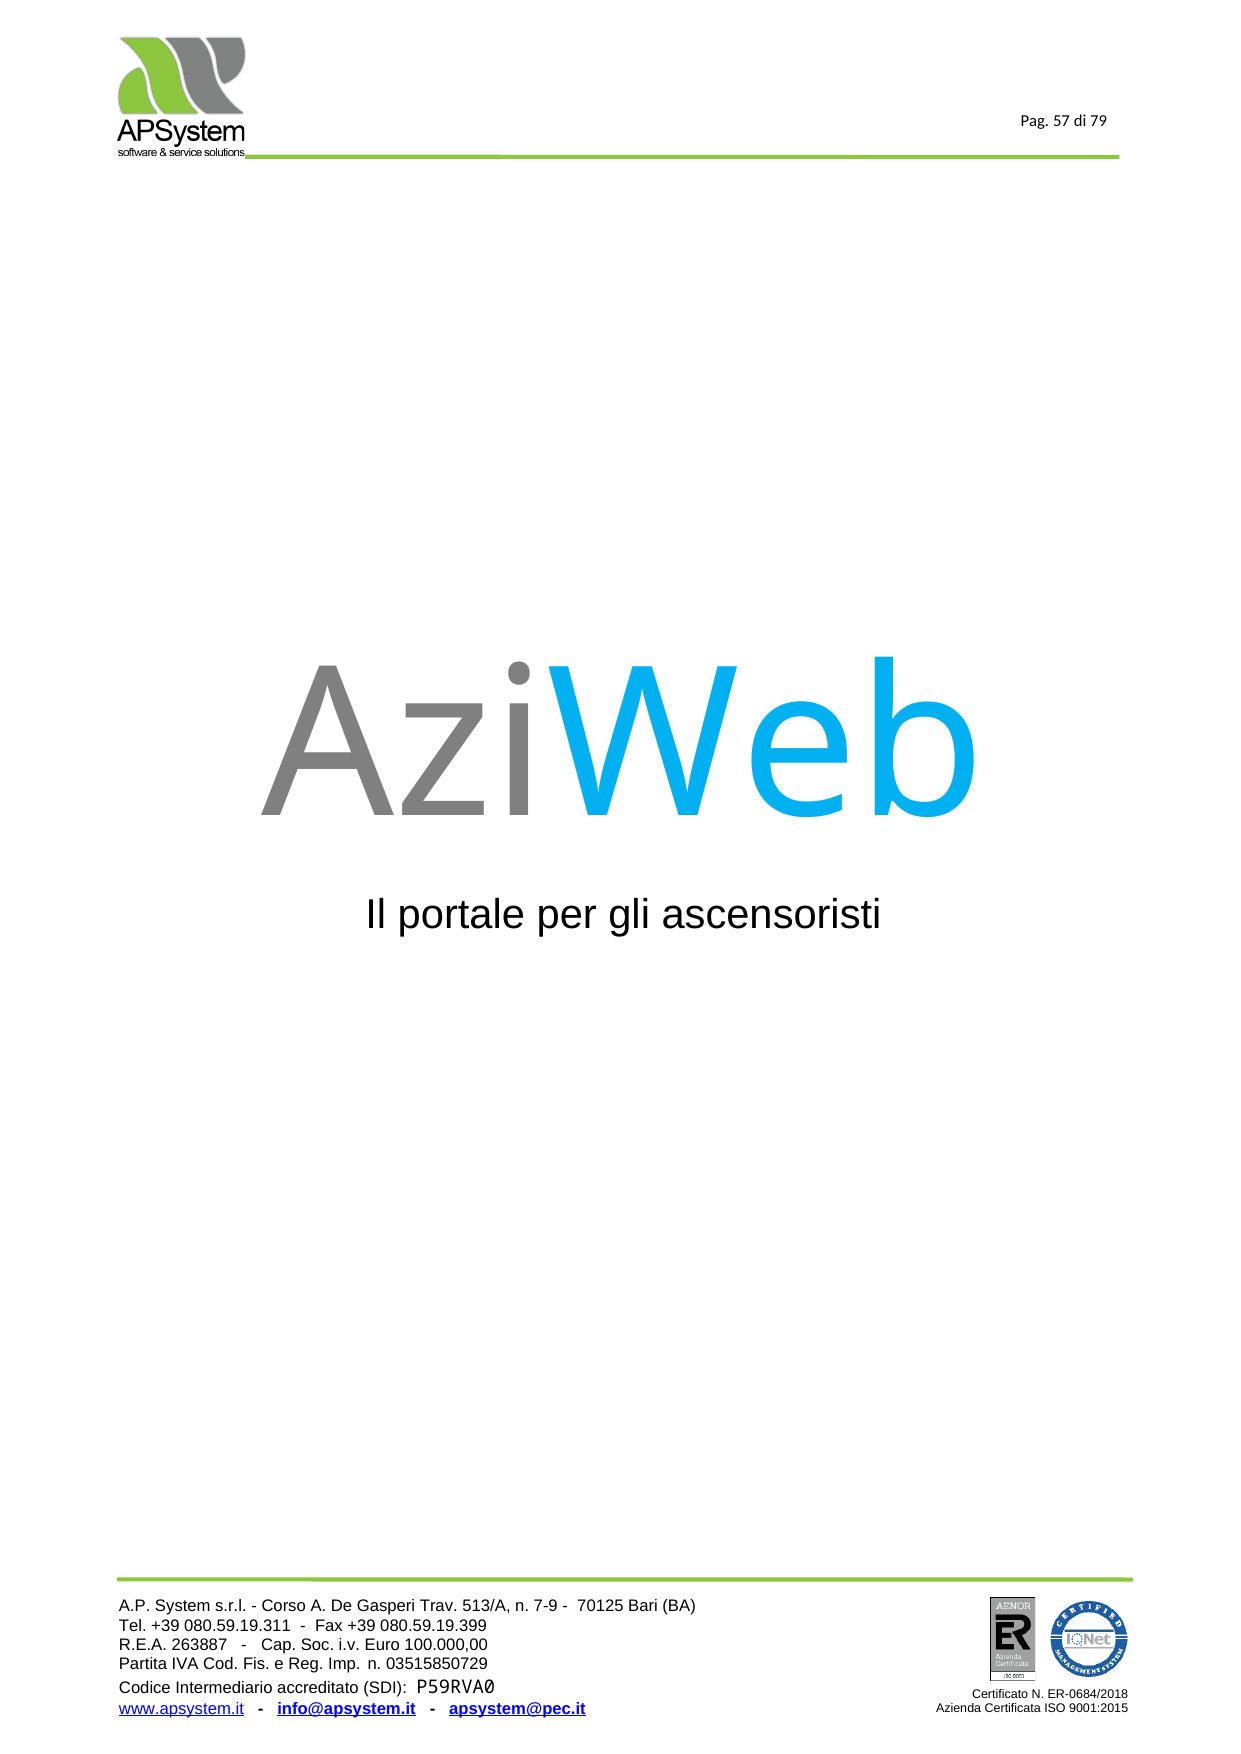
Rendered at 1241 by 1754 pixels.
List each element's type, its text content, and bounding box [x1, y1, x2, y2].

picture [116, 35, 247, 160]
text AziWeb [118, 593, 1128, 877]
text Il portale per gli ascensoristi [118, 889, 1128, 937]
picture [990, 1597, 1036, 1681]
picture [1042, 1598, 1134, 1681]
